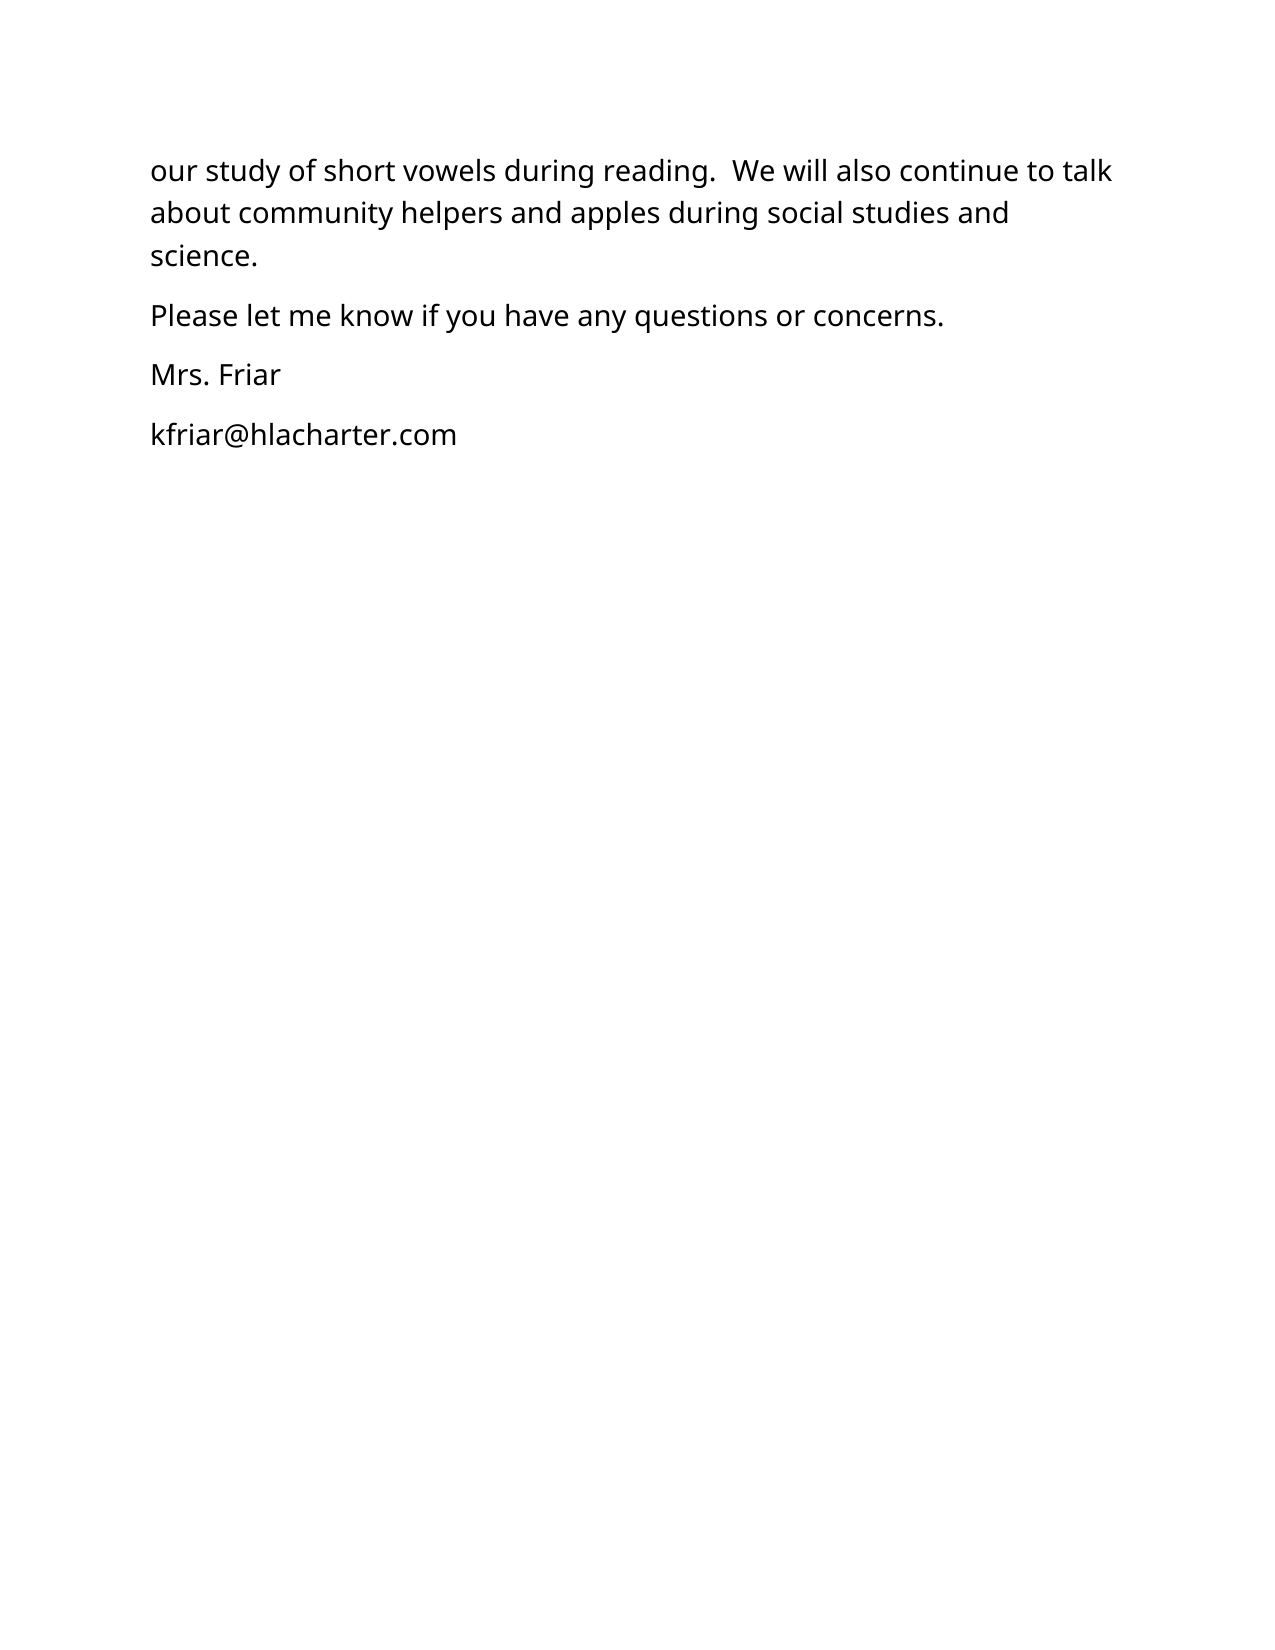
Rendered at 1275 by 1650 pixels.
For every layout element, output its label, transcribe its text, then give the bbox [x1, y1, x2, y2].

text kfriar@hlacharter.com [150, 414, 1125, 454]
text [150, 150, 1125, 275]
text Please let me know if you have any questions or concerns. [150, 295, 1125, 335]
text Mrs. Friar [150, 354, 1125, 394]
